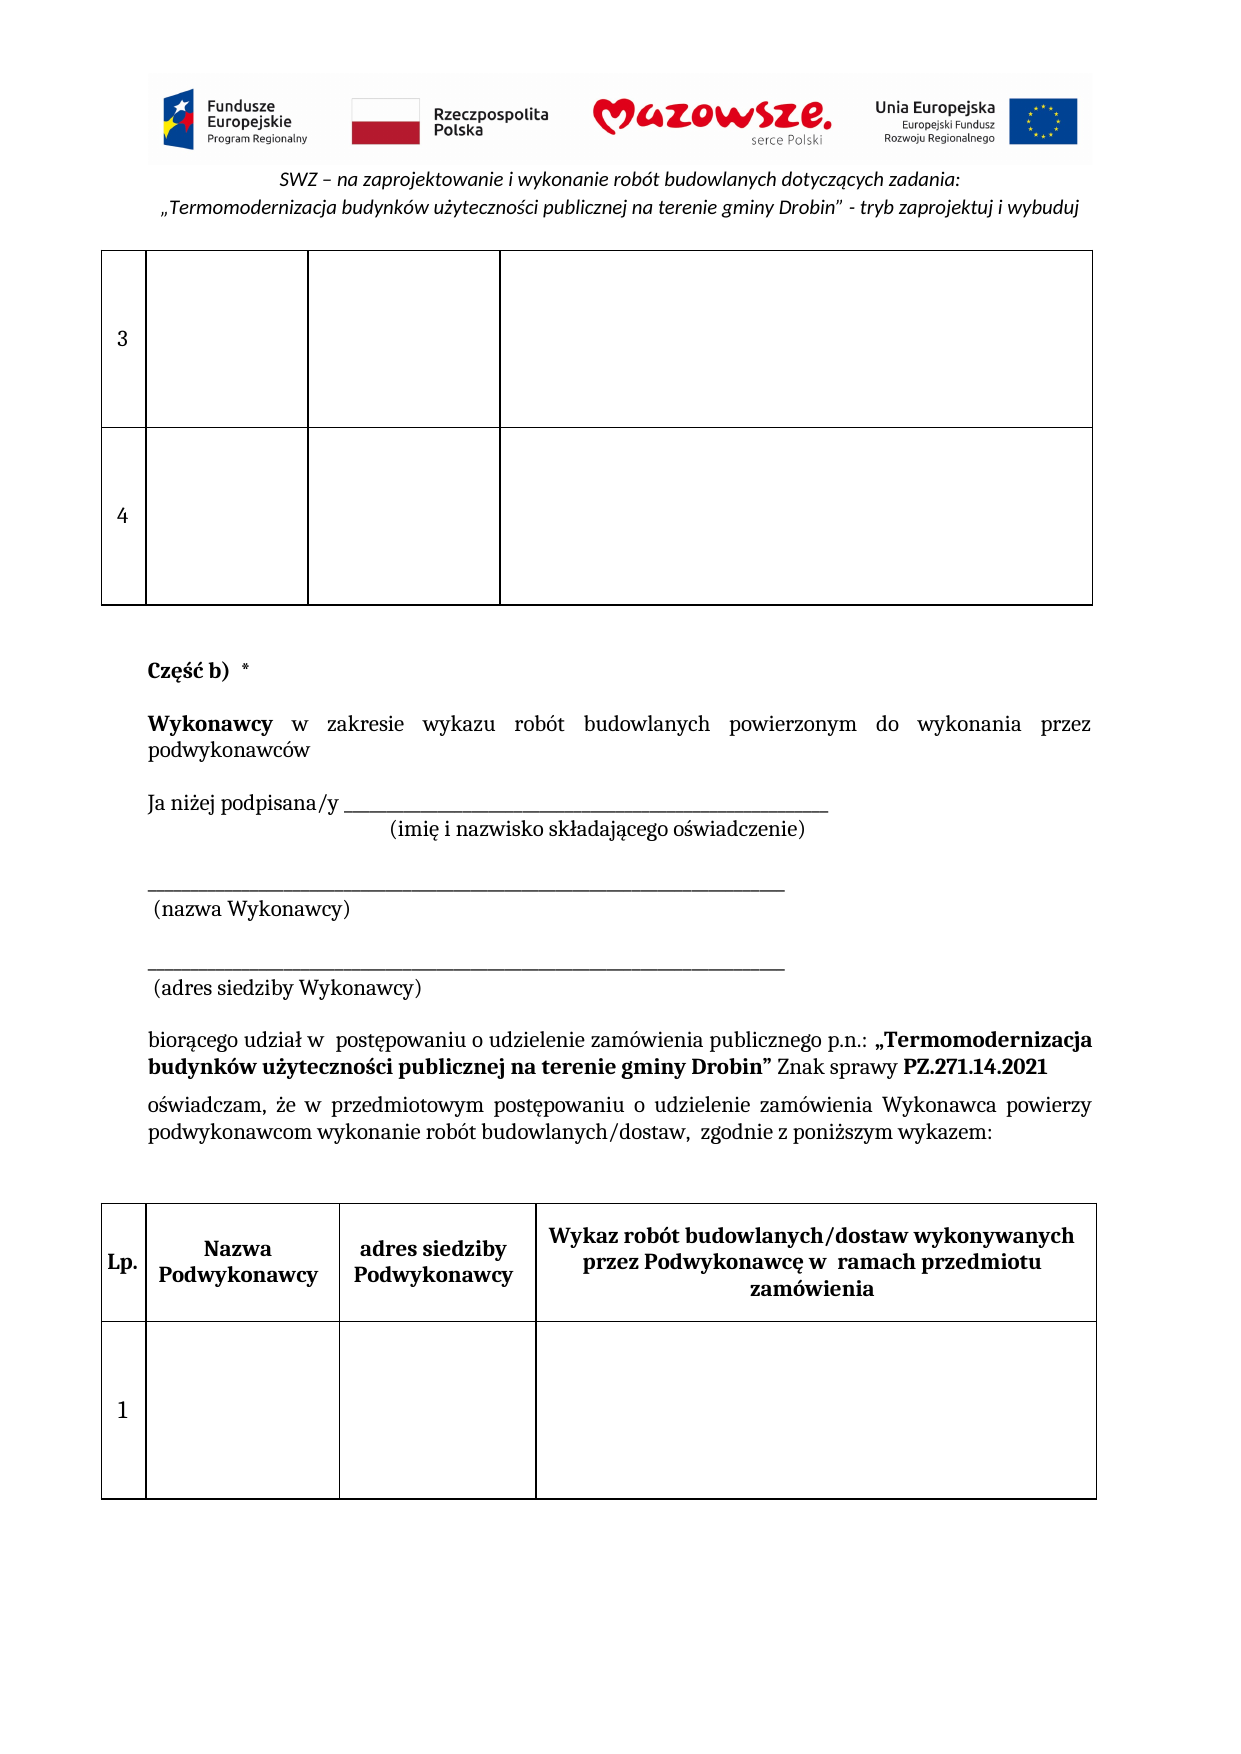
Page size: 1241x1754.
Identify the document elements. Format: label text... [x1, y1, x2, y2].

table_cell [147, 428, 307, 604]
table_header Wykaz robót budowlanych/dostaw wykonywanych przez Podwykonawcę w ramach przedmiotu zamówienia [537, 1204, 1096, 1321]
text oświadczam, że w przedmiotowym postępowaniu o udzielenie zamówienia Wykonawca powierzy podwykonawcom wykonanie robót budowlanych/dostaw, zgodnie z poniższym wykazem: [148, 1092, 1093, 1145]
text (adres siedziby Wykonawcy) [148, 974, 1093, 1001]
table_cell [309, 428, 499, 604]
table_header adres siedziby Podwykonawcy [340, 1204, 535, 1321]
table_cell [309, 251, 499, 427]
text ___________________________________________________________________________ [148, 948, 1093, 974]
table_cell 1 [102, 1322, 145, 1498]
text (nazwa Wykonawcy) [148, 895, 1093, 922]
table_header Nazwa Podwykonawcy [147, 1204, 339, 1321]
table_cell 4 [102, 428, 145, 604]
text Część b) * [148, 658, 1093, 684]
table_cell [147, 251, 307, 427]
table_cell [537, 1322, 1096, 1498]
table_header Lp. [102, 1204, 145, 1321]
table_cell [501, 428, 1092, 604]
text biorącego udział w postępowaniu o udzielenie zamówienia publicznego p.n.: „Termomodernizacja budynków użyteczności publicznej na terenie gminy Drobin” Znak sprawy PZ.271.14.2021 [148, 1027, 1093, 1080]
table_cell [501, 251, 1092, 427]
text Wykonawcy w zakresie wykazu robót budowlanych powierzonym do wykonania przez podwykonawców [148, 711, 1093, 763]
text ___________________________________________________________________________ [148, 869, 1093, 895]
text Ja niżej podpisana/y _________________________________________________________ [148, 790, 1093, 816]
text (imię i nazwisko składającego oświadczenie) [148, 816, 1093, 843]
table_cell [340, 1322, 535, 1498]
picture [148, 73, 1093, 165]
table_cell [147, 1322, 339, 1498]
table_cell 3 [102, 251, 145, 427]
